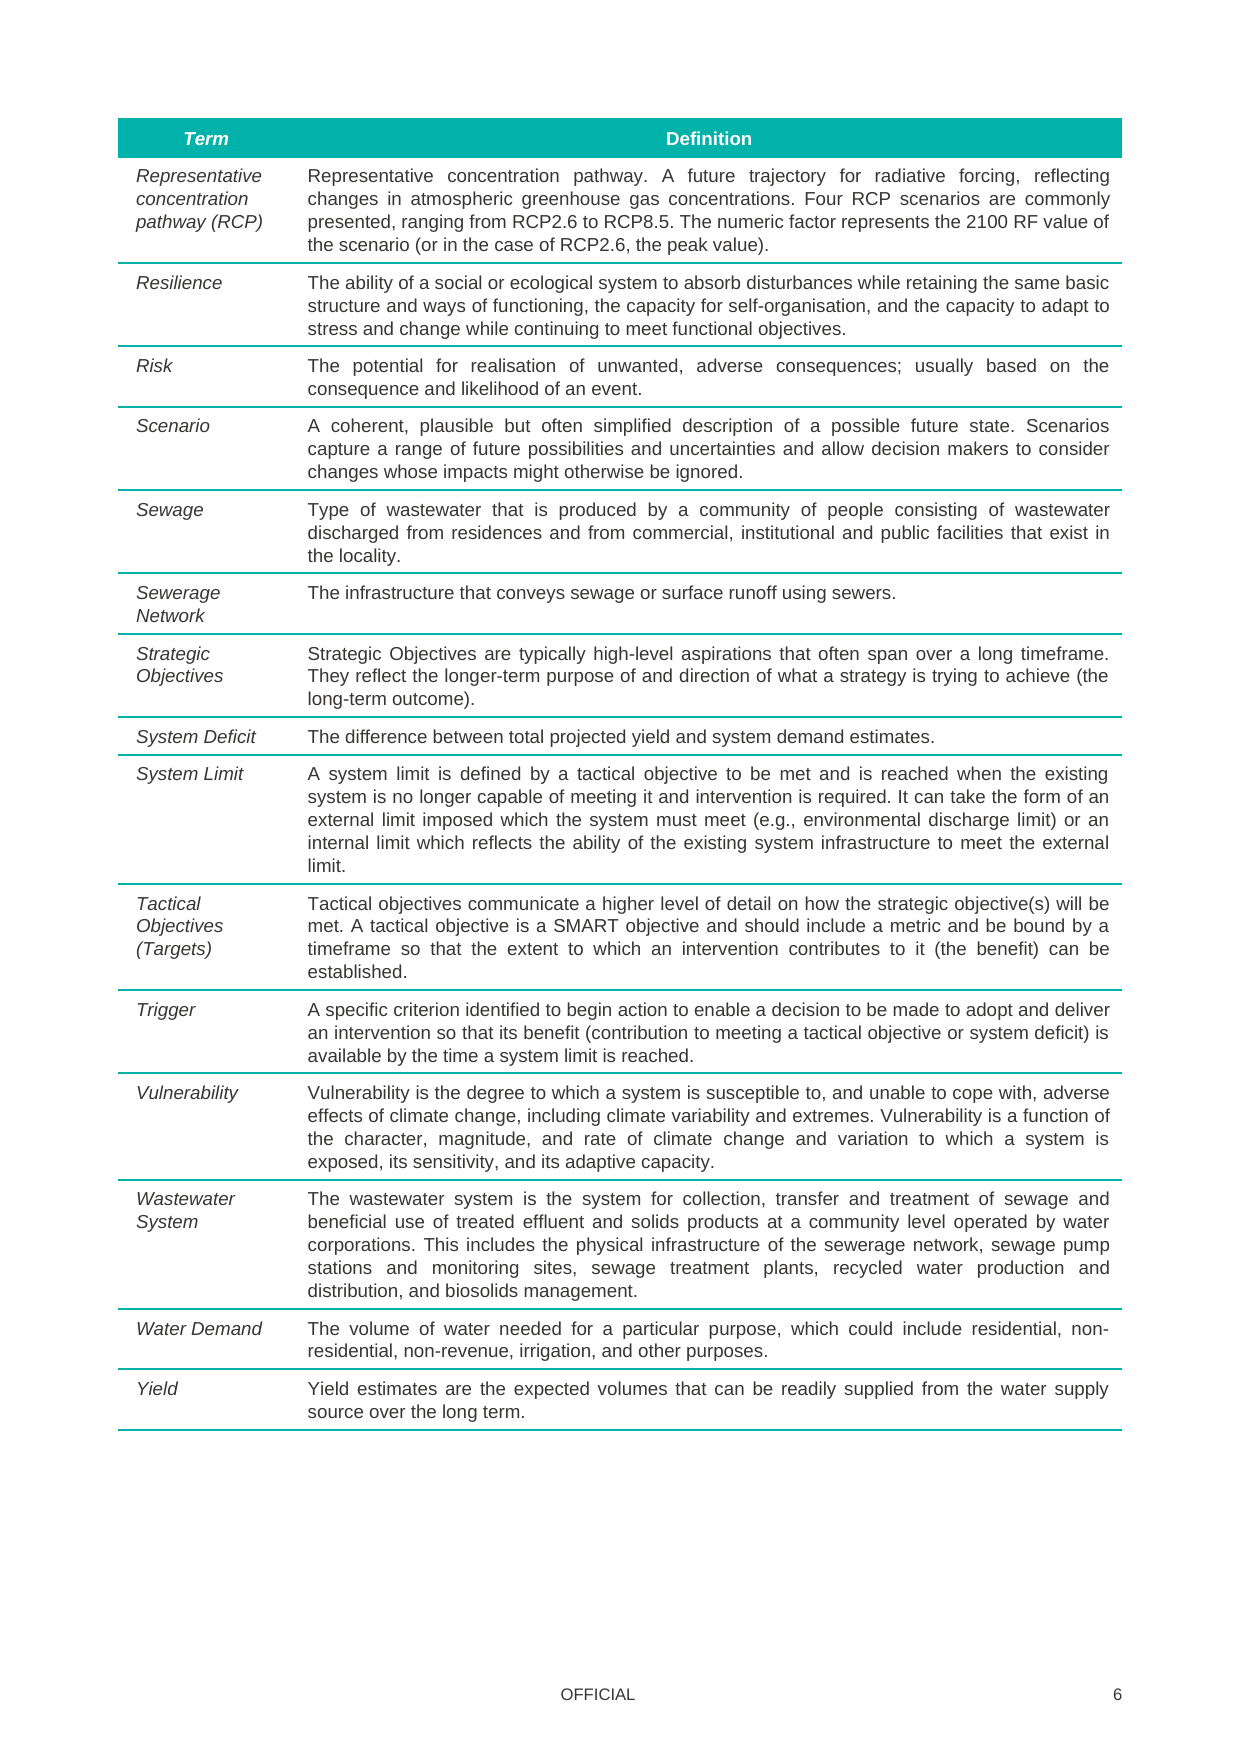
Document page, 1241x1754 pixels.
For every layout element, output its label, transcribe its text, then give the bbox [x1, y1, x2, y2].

table_cell Yield estimates are the expected volumes that can be readily supplied from the water supply source over the long term. [296, 1370, 1122, 1428]
table_cell A system limit is defined by a tactical objective to be met and is reached when the existing system is no longer capable of meeting it and intervention is required. It can take the form of an external limit imposed which the system must meet (e.g., environmental discharge limit) or an internal limit which reflects the ability of the existing system infrastructure to meet the external limit. [296, 756, 1122, 883]
table_header Definition [296, 120, 1122, 156]
table_cell Water Demand [118, 1310, 296, 1368]
table_cell Wastewater System [118, 1181, 296, 1308]
table_cell Strategic Objectives [118, 635, 296, 716]
table_cell Trigger [118, 991, 296, 1072]
table_cell Vulnerability is the degree to which a system is susceptible to, and unable to cope with, adverse effects of climate change, including climate variability and extremes. Vulnerability is a function of the character, magnitude, and rate of climate change and variation to which a system is exposed, its sensitivity, and its adaptive capacity. [296, 1074, 1122, 1178]
table_cell Representative concentration pathway (RCP) [118, 158, 296, 262]
table_cell Scenario [118, 408, 296, 489]
table_cell Sewerage Network [118, 574, 296, 633]
table_cell Type of wastewater that is produced by a community of people consisting of wastewater discharged from residences and from commercial, institutional and public facilities that exist in the locality. [296, 491, 1122, 572]
table_cell Risk [118, 347, 296, 406]
table_cell The wastewater system is the system for collection, transfer and treatment of sewage and beneficial use of treated effluent and solids products at a community level operated by water corporations. This includes the physical infrastructure of the sewerage network, sewage pump stations and monitoring sites, sewage treatment plants, recycled water production and distribution, and biosolids management. [296, 1181, 1122, 1308]
table_cell Representative concentration pathway. A future trajectory for radiative forcing, reflecting changes in atmospheric greenhouse gas concentrations. Four RCP scenarios are commonly presented, ranging from RCP2.6 to RCP8.5. The numeric factor represents the 2100 RF value of the scenario (or in the case of RCP2.6, the peak value). [296, 158, 1122, 262]
table_cell Tactical objectives communicate a higher level of detail on how the strategic objective(s) will be met. A tactical objective is a SMART objective and should include a metric and be bound by a timeframe so that the extent to which an intervention contributes to it (the benefit) can be established. [296, 885, 1122, 989]
table_cell A specific criterion identified to begin action to enable a decision to be made to adopt and deliver an intervention so that its benefit (contribution to meeting a tactical objective or system deficit) is available by the time a system limit is reached. [296, 991, 1122, 1072]
table_cell Resilience [118, 264, 296, 345]
table_cell Vulnerability [118, 1074, 296, 1178]
table_cell System Deficit [118, 718, 296, 753]
table_cell The volume of water needed for a particular purpose, which could include residential, non-residential, non-revenue, irrigation, and other purposes. [296, 1310, 1122, 1368]
table_cell The difference between total projected yield and system demand estimates. [296, 718, 1122, 753]
table_cell A coherent, plausible but often simplified description of a possible future state. Scenarios capture a range of future possibilities and uncertainties and allow decision makers to consider changes whose impacts might otherwise be ignored. [296, 408, 1122, 489]
table_cell The infrastructure that conveys sewage or surface runoff using sewers. [296, 574, 1122, 633]
table_cell The ability of a social or ecological system to absorb disturbances while retaining the same basic structure and ways of functioning, the capacity for self-organisation, and the capacity to adapt to stress and change while continuing to meet functional objectives. [296, 264, 1122, 345]
table_header Term [118, 120, 296, 156]
table_cell System Limit [118, 756, 296, 883]
table_cell Sewage [118, 491, 296, 572]
table_cell Strategic Objectives are typically high-level aspirations that often span over a long timeframe. They reflect the longer-term purpose of and direction of what a strategy is trying to achieve (the long-term outcome). [296, 635, 1122, 716]
table_cell Tactical Objectives (Targets) [118, 885, 296, 989]
table_cell The potential for realisation of unwanted, adverse consequences; usually based on the consequence and likelihood of an event. [296, 347, 1122, 406]
table_cell Yield [118, 1370, 296, 1428]
